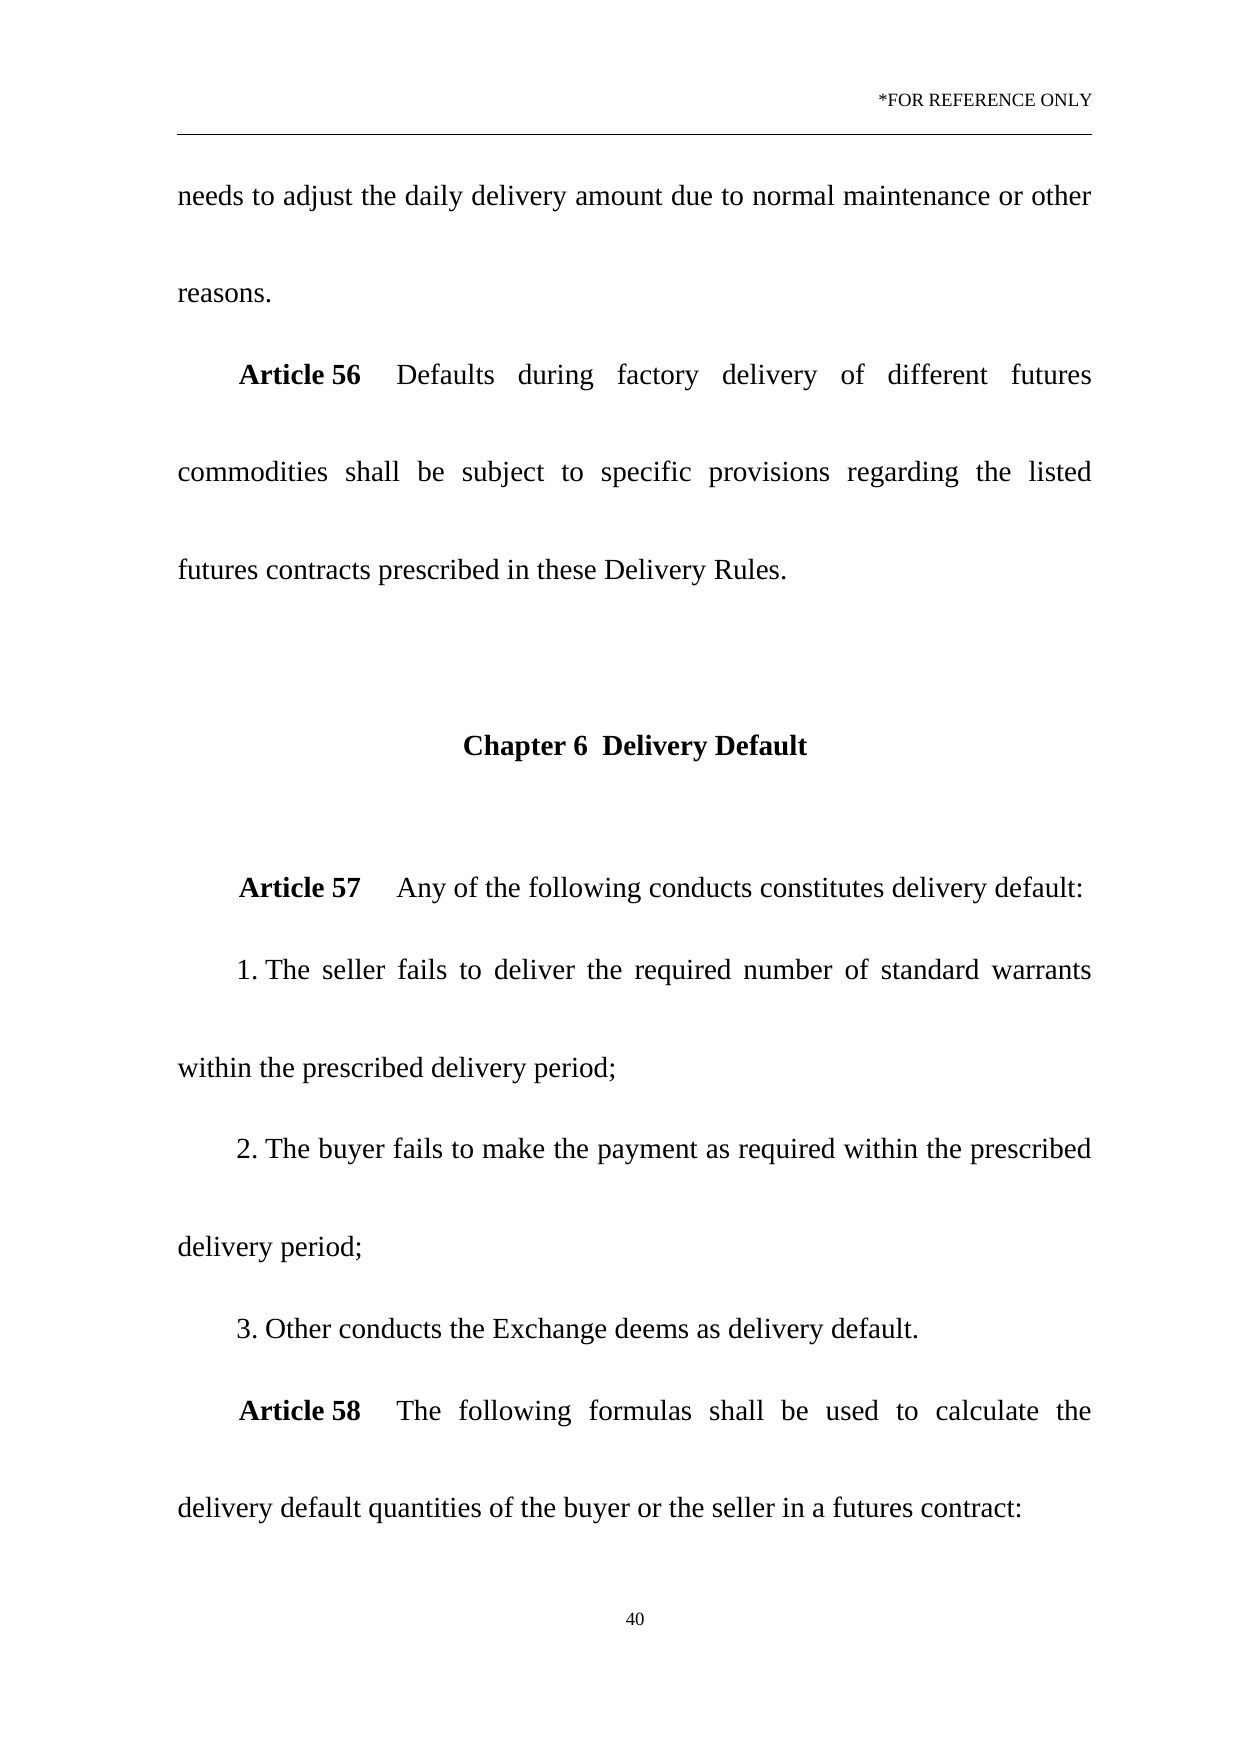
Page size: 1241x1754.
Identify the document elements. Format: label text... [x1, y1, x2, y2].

text Article 58 The following formulas shall be used to calculate the delivery default quantities of the buyer or the seller in a futures contract: [177, 1377, 1092, 1539]
subtitle Chapter 6 Delivery Default [177, 712, 1092, 777]
text 3. Other conducts the Exchange deems as delivery default. [177, 1295, 1092, 1360]
text 1. The seller fails to deliver the required number of standard warrants within the prescribed delivery period; [177, 937, 1092, 1099]
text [177, 162, 1092, 324]
text 2. The buyer fails to make the payment as required within the prescribed delivery period; [177, 1116, 1092, 1278]
text Article 57 Any of the following conducts constitutes delivery default: [177, 855, 1092, 920]
text Article 56 Defaults during factory delivery of different futures commodities shall be subject to specific provisions regarding the listed futures contracts prescribed in these Delivery Rules. [177, 341, 1092, 601]
